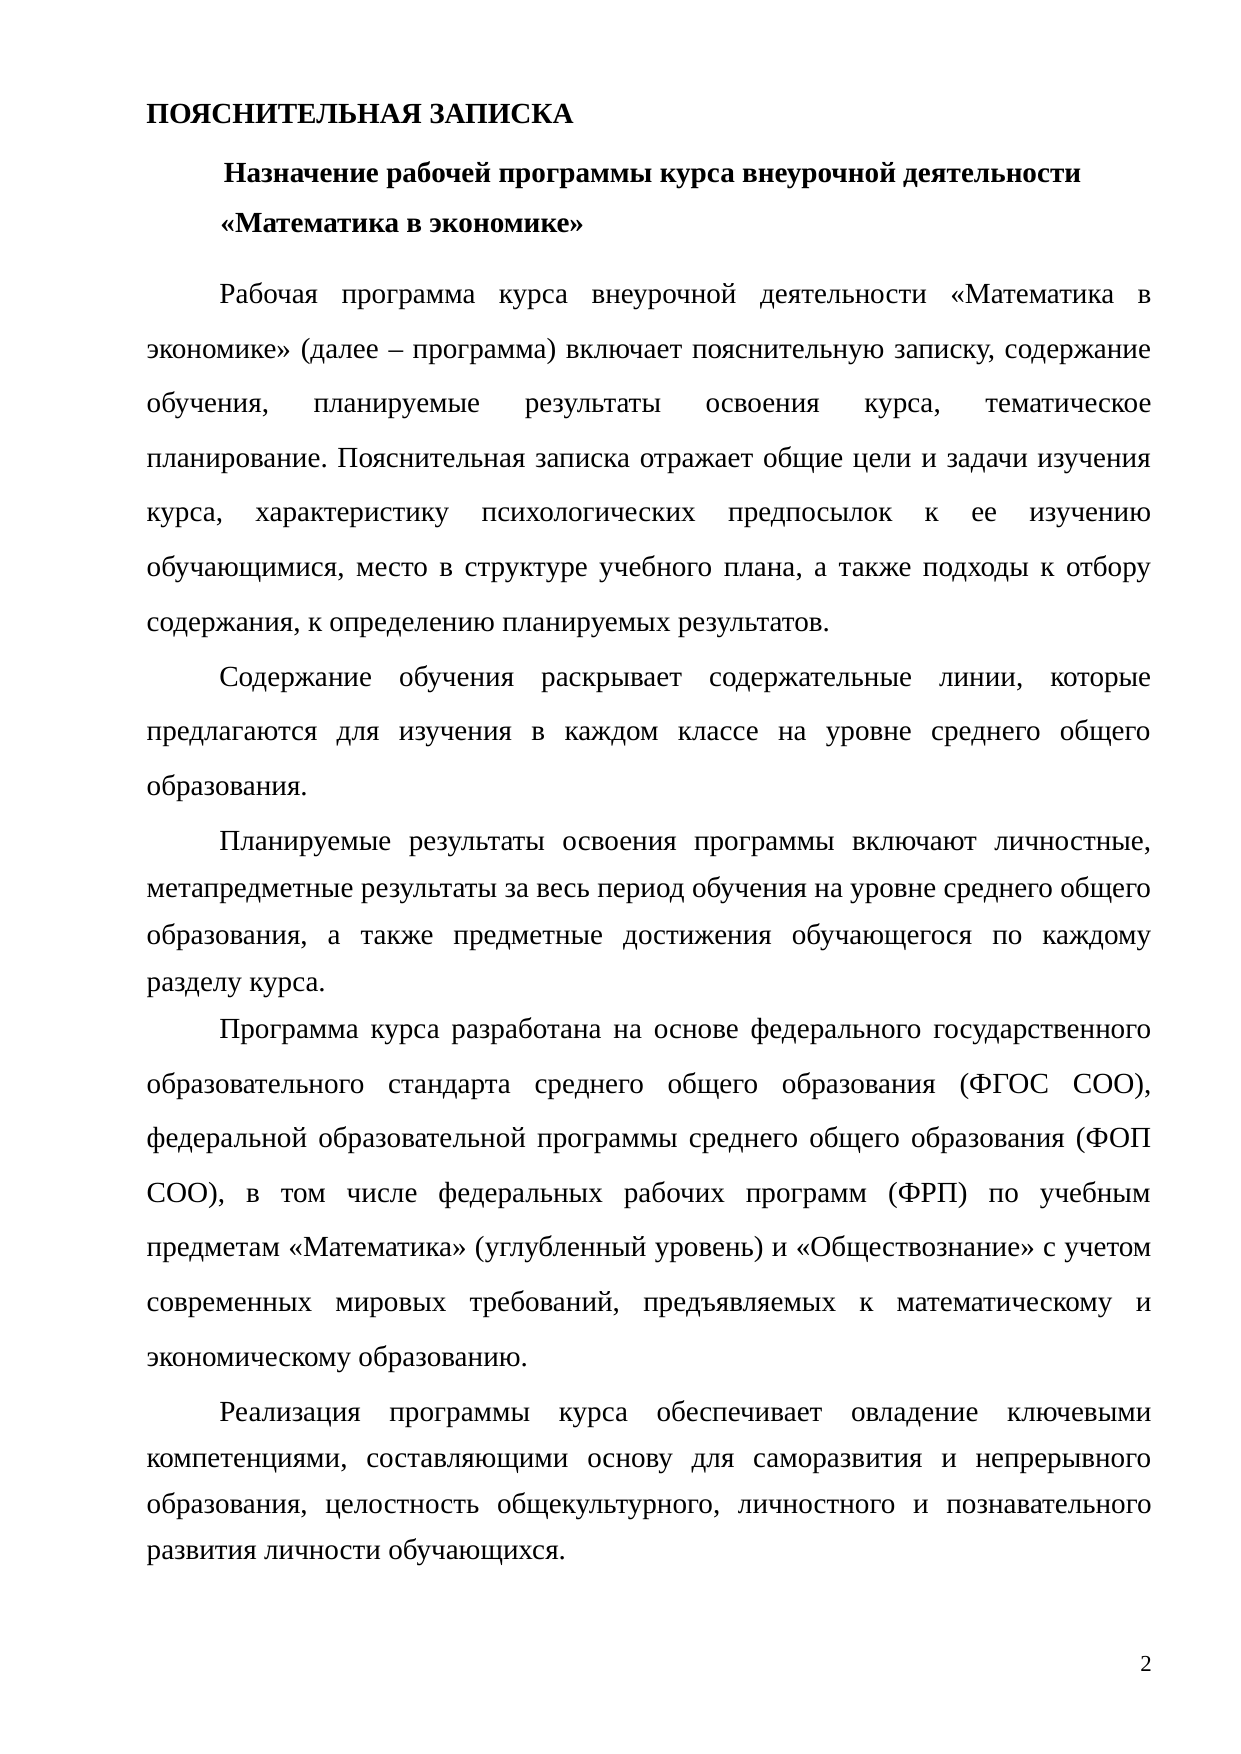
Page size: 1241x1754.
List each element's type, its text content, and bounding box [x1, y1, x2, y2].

text ПОЯСНИТЕЛЬНАЯ ЗАПИСКА [146, 97, 1152, 130]
text Реализация программы курса обеспечивает овладение ключевыми компетенциями, составляющими основу для саморазвития и непрерывного образования, целостность общекультурного, личностного и познавательного развития личности обучающихся. [146, 1394, 1152, 1566]
text Планируемые результаты освоения программы включают личностные, метапредметные результаты за весь период обучения на уровне среднего общего образования, а также предметные достижения обучающегося по каждому разделу курса. [146, 823, 1152, 997]
text Программа курса разработана на основе федерального государственного образовательного стандарта среднего общего образования (ФГОС СОО), федеральной образовательной программы среднего общего образования (ФОП СОО), в том числе федеральных рабочих программ (ФРП) по учебным предметам «Математика» (углубленный уровень) и «Обществознание» с учетом современных мировых требований, предъявляемых к математическому и экономическому образованию. [146, 1011, 1152, 1372]
subtitle «Математика в экономике» [220, 206, 1152, 239]
text Содержание обучения раскрывает содержательные линии, которые предлагаются для изучения в каждом классе на уровне среднего общего образования. [146, 659, 1152, 802]
text Назначение рабочей программы курса внеурочной деятельности [153, 155, 1152, 188]
text Рабочая программа курса внеурочной деятельности «Математика в экономике» (далее – программа) включает пояснительную записку, содержание обучения, планируемые результаты освоения курса, тематическое планирование. Пояснительная записка отражает общие цели и задачи изучения курса, характеристику психологических предпосылок к ее изучению обучающимися, место в структуре учебного плана, а также подходы к отбору содержания, к определению планируемых результатов. [146, 276, 1152, 637]
